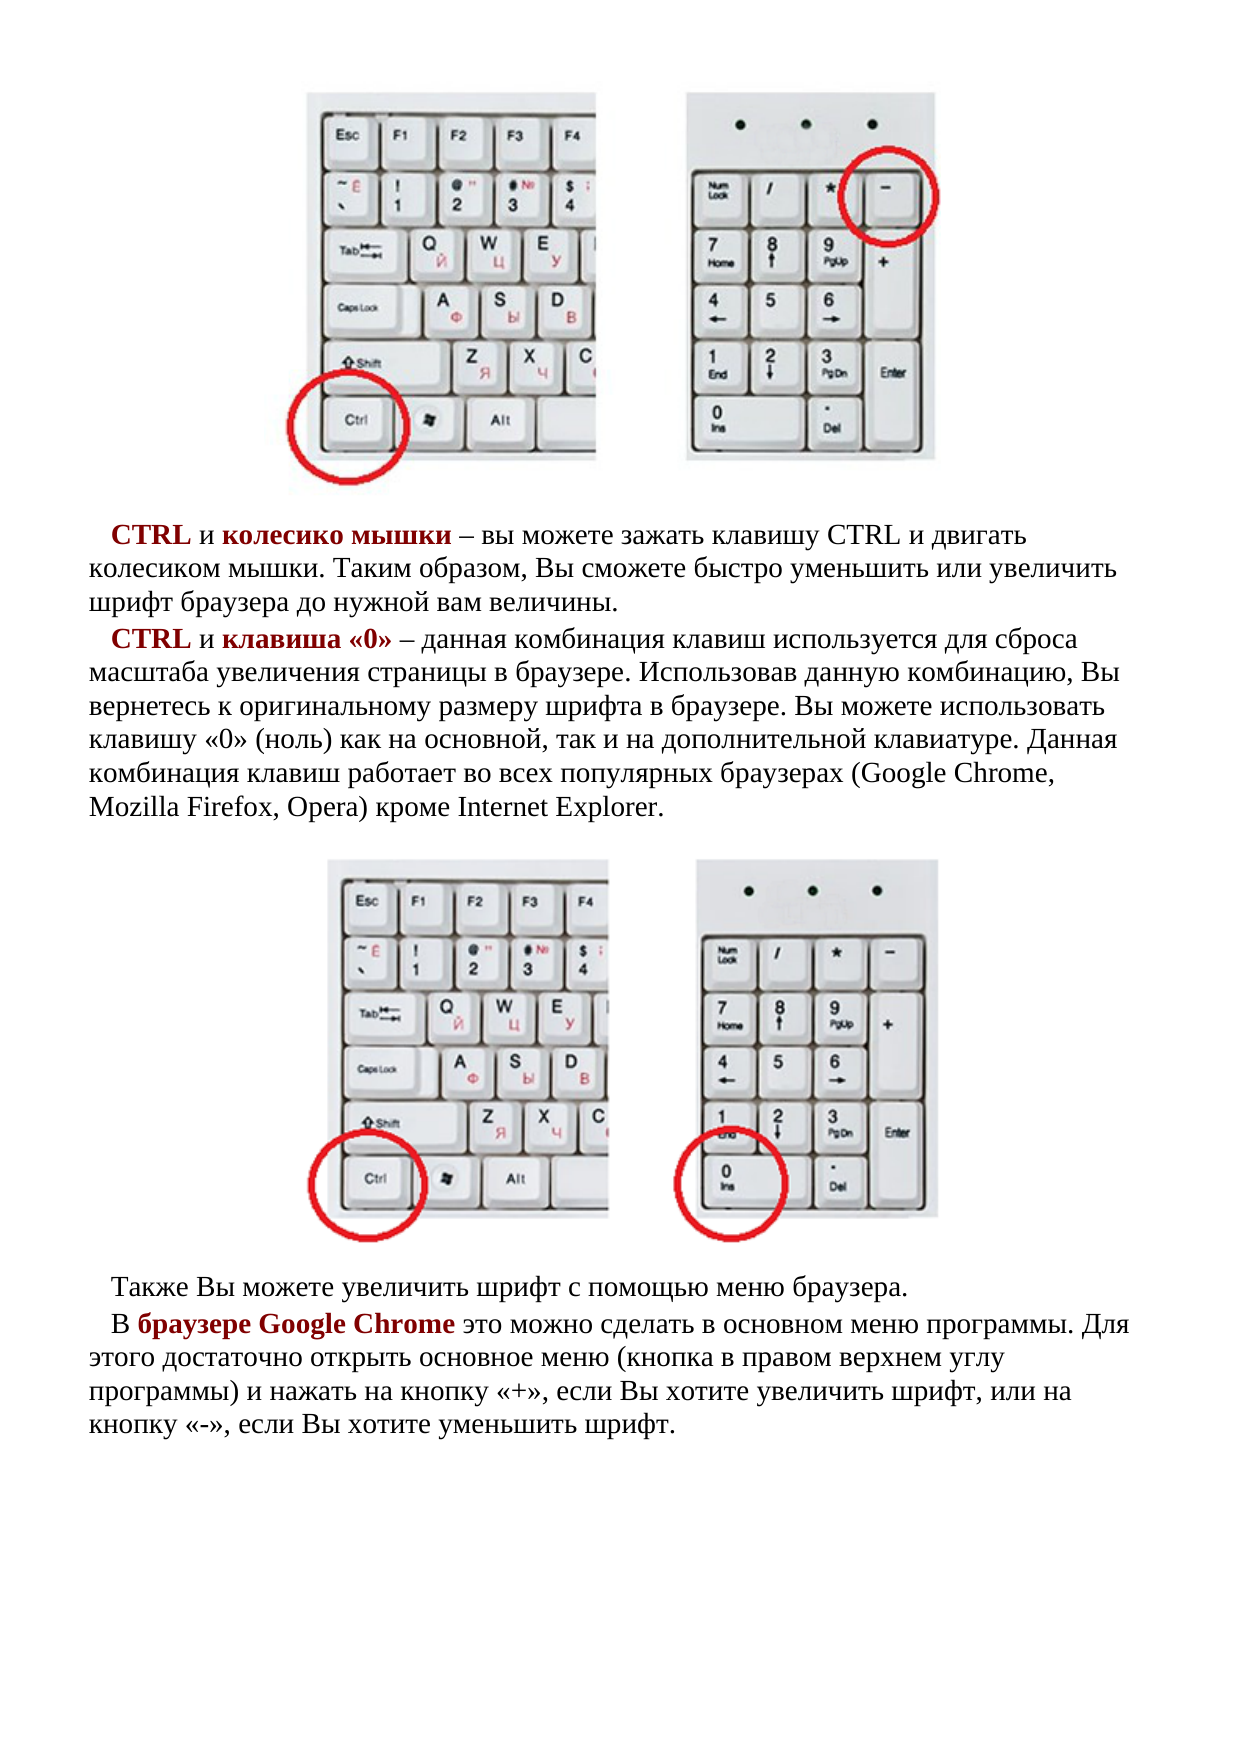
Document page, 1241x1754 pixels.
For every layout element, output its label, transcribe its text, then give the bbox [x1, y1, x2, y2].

text CTRL и клавиша «0» – данная комбинация клавиш используется для сброса масштаба увеличения страницы в браузере. Использовав данную комбинацию, Вы вернетесь к оригинальному размеру шрифта в браузере. Вы можете использовать клавишу «0» (ноль) как на основной, так и на дополнительной клавиатуре. Данная комбинация клавиш работает во всех популярных браузерах (Google Chrome, Mozilla Firefox, Opera) кроме Internet Explorer. [89, 621, 1152, 822]
picture [264, 44, 977, 514]
text CTRL и колесико мышки – вы можете зажать клавишу CTRL и двигать колесиком мышки. Таким образом, Вы сможете быстро уменьшить или увеличить шрифт браузера до нужной вам величины. [89, 517, 1152, 618]
picture [265, 825, 975, 1266]
text В браузере Google Chrome это можно сделать в основном меню программы. Для этого достаточно открыть основное меню (кнопка в правом верхнем углу программы) и нажать на кнопку «+», если Вы хотите увеличить шрифт, или на кнопку «-», если Вы хотите уменьшить шрифт. [89, 1306, 1152, 1440]
text Также Вы можете увеличить шрифт с помощью меню браузера. [89, 1269, 1152, 1302]
